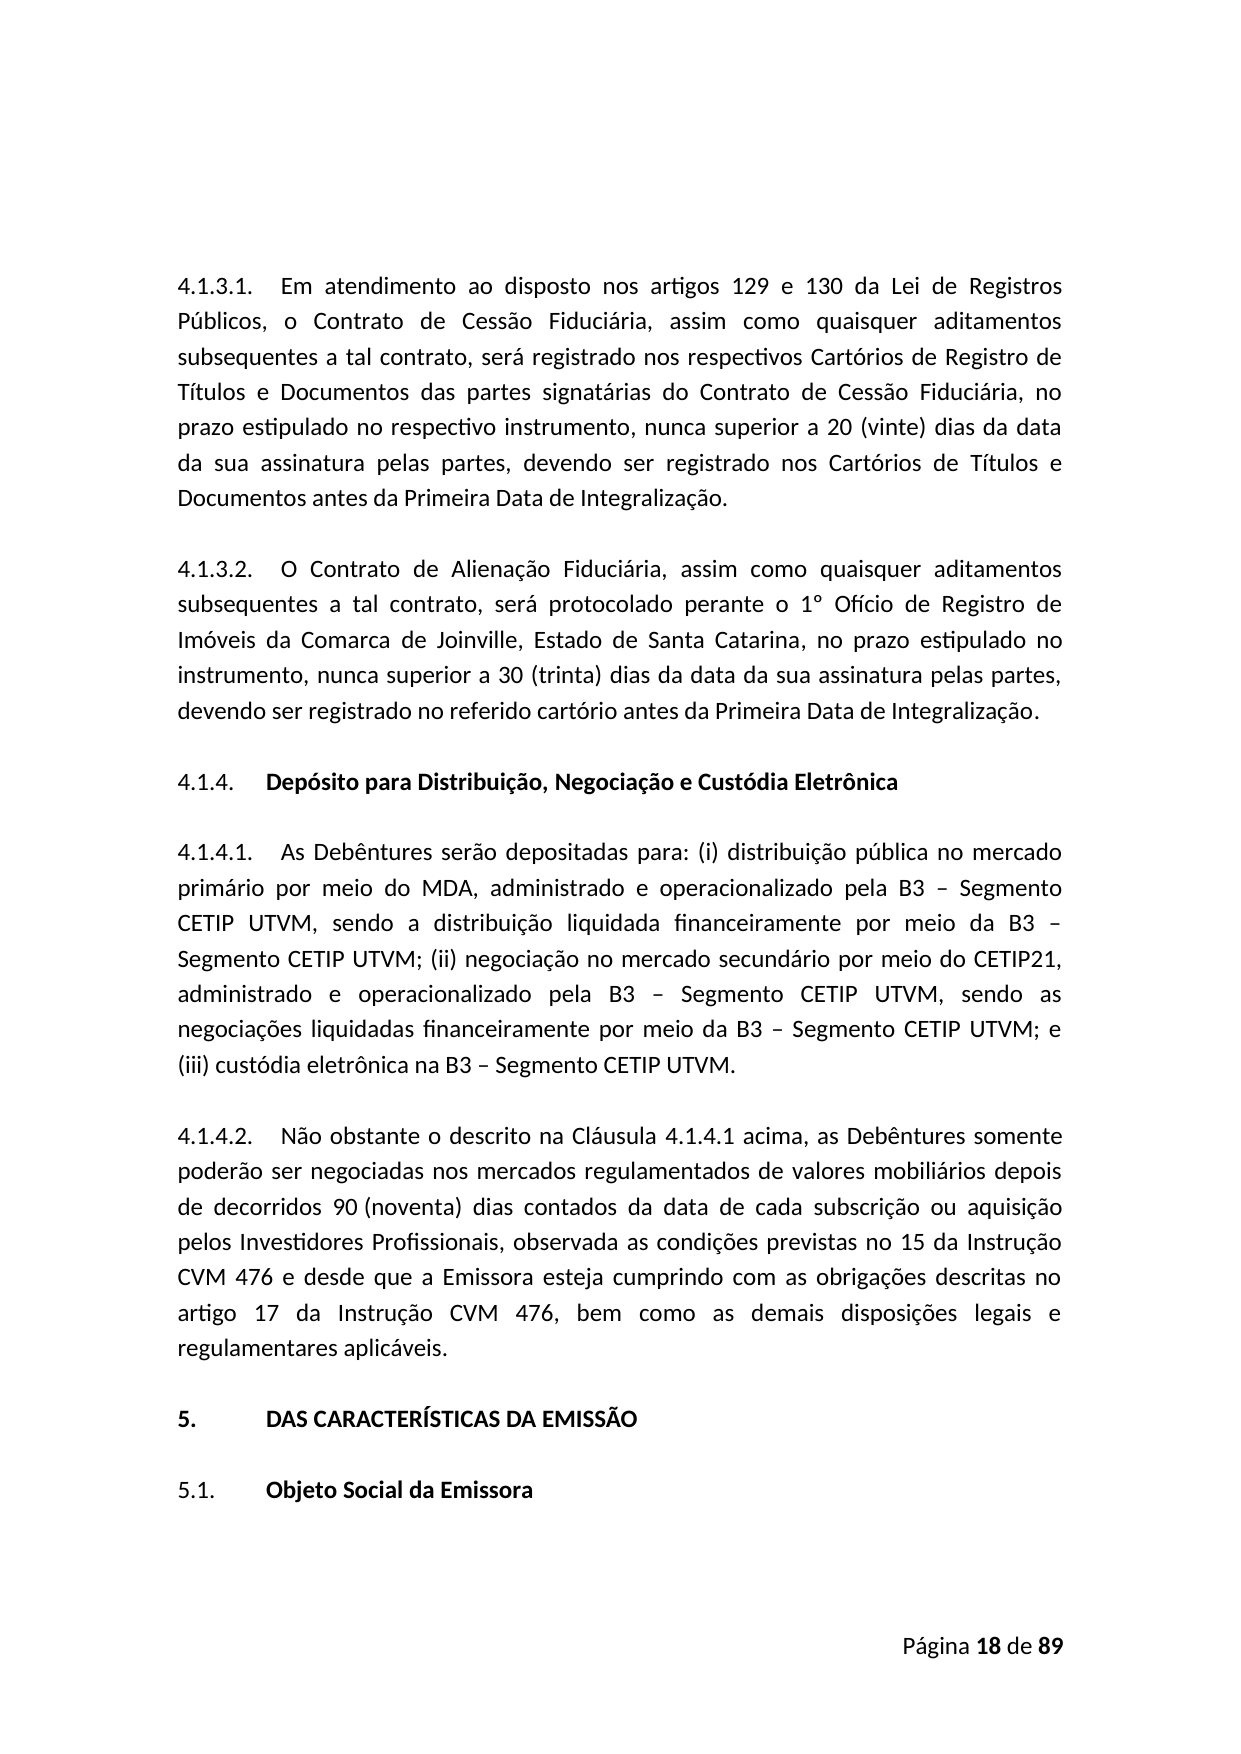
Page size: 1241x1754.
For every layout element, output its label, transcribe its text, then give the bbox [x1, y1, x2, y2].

list O Contrato de Alienação Fiduciária, assim como quaisquer aditamentos subsequentes a tal contrato, será protocolado perante o 1º Ofício de Registro de Imóveis da Comarca de Joinville, Estado de Santa Catarina, no prazo estipulado no instrumento, nunca superior a 30 (trinta) dias da data da sua assinatura pelas partes, devendo ser registrado no referido cartório antes da Primeira Data de Integralização. [177, 549, 1063, 726]
list Objeto Social da Emissora [177, 1470, 1063, 1505]
list DAS CARACTERÍSTICAS DA EMISSÃO [177, 1399, 1063, 1434]
list Em atendimento ao disposto nos artigos 129 e 130 da Lei de Registros Públicos, o Contrato de Cessão Fiduciária, assim como quaisquer aditamentos subsequentes a tal contrato, será registrado nos respectivos Cartórios de Registro de Títulos e Documentos das partes signatárias do Contrato de Cessão Fiduciária, no prazo estipulado no respectivo instrumento, nunca superior a 20 (vinte) dias da data da sua assinatura pelas partes, devendo ser registrado nos Cartórios de Títulos e Documentos antes da Primeira Data de Integralização. [177, 266, 1063, 514]
list Depósito para Distribuição, Negociação e Custódia Eletrônica [177, 762, 1063, 797]
list As Debêntures serão depositadas para: (i) distribuição pública no mercado primário por meio do MDA, administrado e operacionalizado pela B3 – Segmento CETIP UTVM, sendo a distribuição liquidada financeiramente por meio da B3 – Segmento CETIP UTVM; (ii) negociação no mercado secundário por meio do CETIP21, administrado e operacionalizado pela B3 – Segmento CETIP UTVM, sendo as negociações liquidadas financeiramente por meio da B3 – Segmento CETIP UTVM; e (iii) custódia eletrônica na B3 – Segmento CETIP UTVM. [177, 832, 1063, 1080]
list Não obstante o descrito na Cláusula 4.1.4.1 acima, as Debêntures somente poderão ser negociadas nos mercados regulamentados de valores mobiliários depois de decorridos 90 (noventa) dias contados da data de cada subscrição ou aquisição pelos Investidores Profissionais, observada as condições previstas no 15 da Instrução CVM 476 e desde que a Emissora esteja cumprindo com as obrigações descritas no artigo 17 da Instrução CVM 476, bem como as demais disposições legais e regulamentares aplicáveis. [177, 1116, 1063, 1364]
